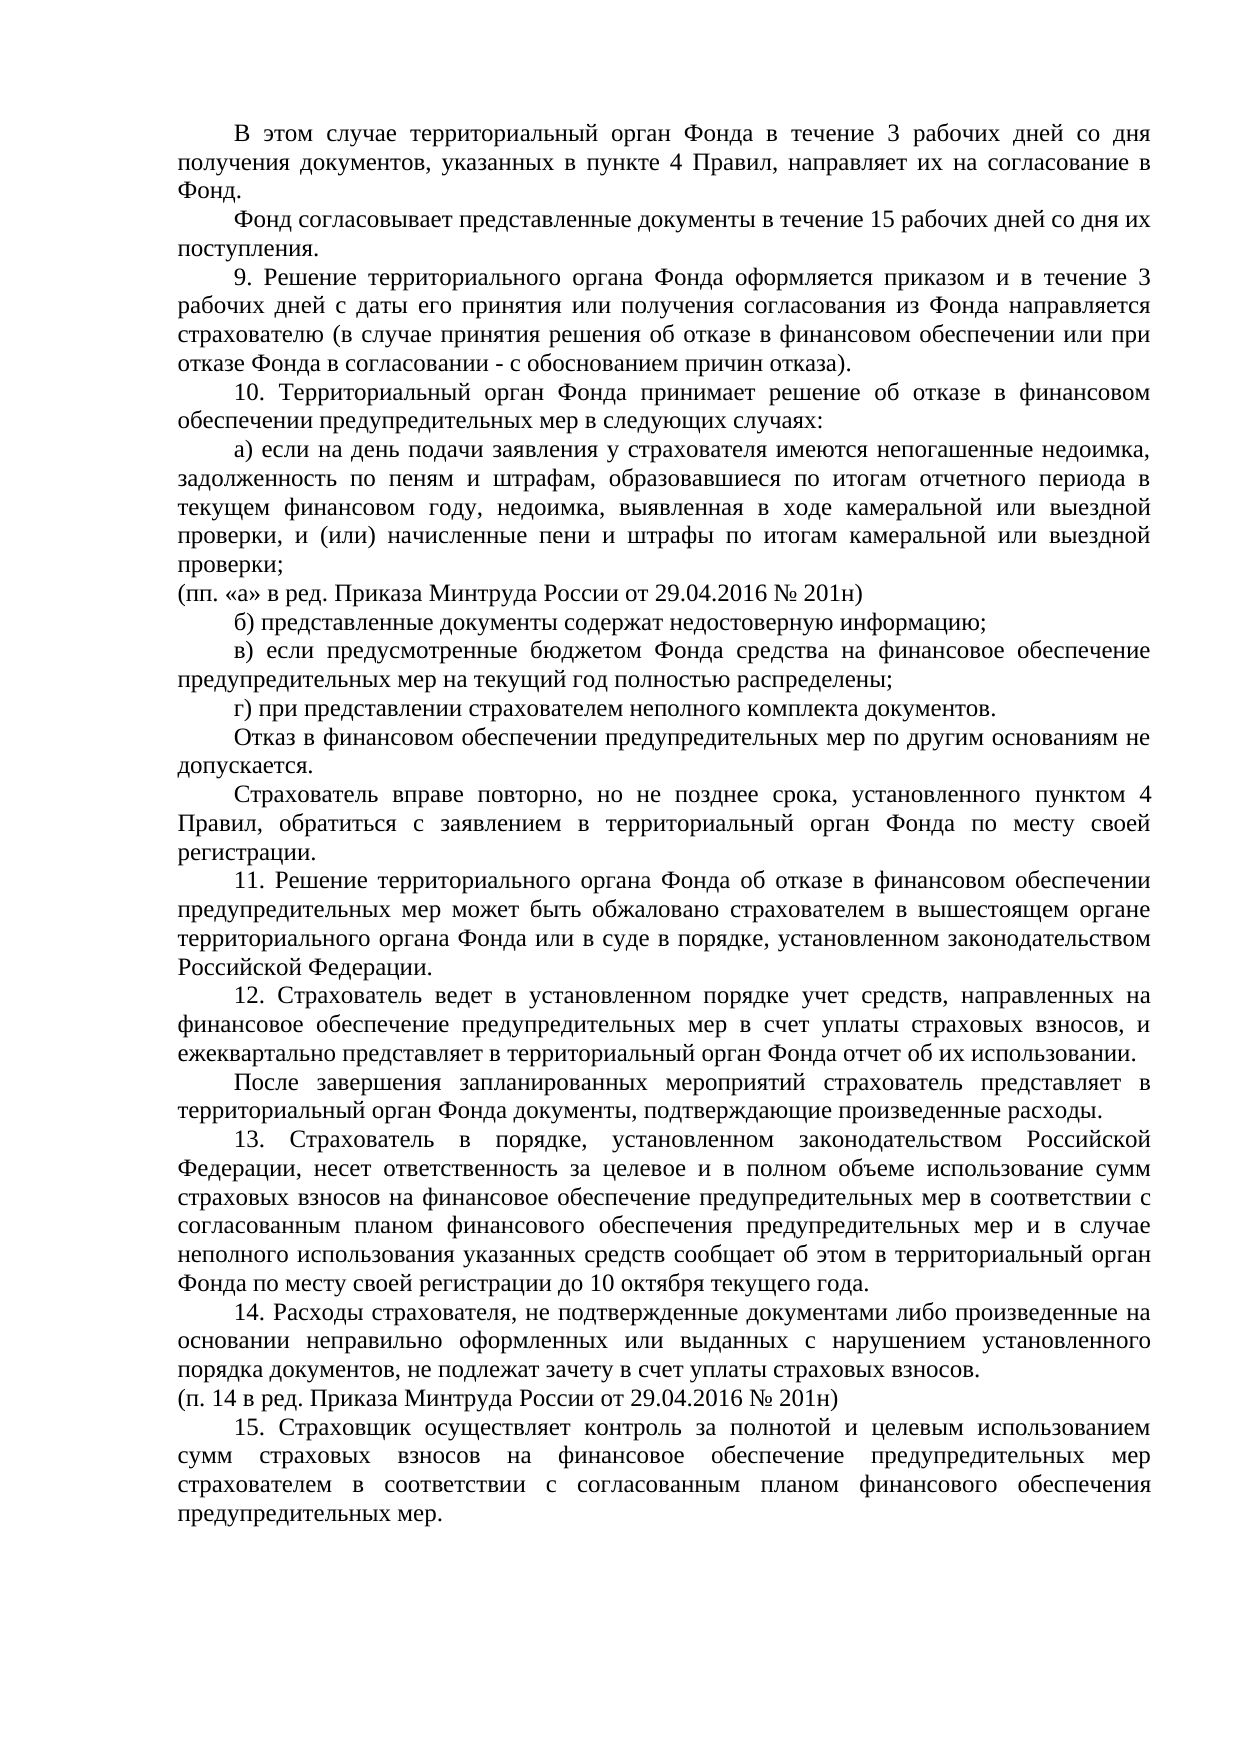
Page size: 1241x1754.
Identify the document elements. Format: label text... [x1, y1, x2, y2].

text 13. Страхователь в порядке, установленном законодательством Российской Федерации, несет ответственность за целевое и в полном объеме использование сумм страховых взносов на финансовое обеспечение предупредительных мер в соответствии с согласованным планом финансового обеспечения предупредительных мер и в случае неполного использования указанных средств сообщает об этом в территориальный орган Фонда по месту своей регистрации до 10 октября текущего года. [177, 1124, 1152, 1297]
text В этом случае территориальный орган Фонда в течение 3 рабочих дней со дня получения документов, указанных в пункте 4 Правил, направляет их на согласование в Фонд. [177, 118, 1152, 204]
text в) если предусмотренные бюджетом Фонда средства на финансовое обеспечение предупредительных мер на текущий год полностью распределены; [177, 636, 1152, 693]
text 12. Страхователь ведет в установленном порядке учет средств, направленных на финансовое обеспечение предупредительных мер в счет уплаты страховых взносов, и ежеквартально представляет в территориальный орган Фонда отчет об их использовании. [177, 981, 1152, 1067]
text 9. Решение территориального органа Фонда оформляется приказом и в течение 3 рабочих дней с даты его принятия или получения согласования из Фонда направляется страхователю (в случае принятия решения об отказе в финансовом обеспечении или при отказе Фонда в согласовании - с обоснованием причин отказа). [177, 262, 1152, 377]
text Отказ в финансовом обеспечении предупредительных мер по другим основаниям не допускается. [177, 722, 1152, 779]
text г) при представлении страхователем неполного комплекта документов. [177, 693, 1152, 722]
text 14. Расходы страхователя, не подтвержденные документами либо произведенные на основании неправильно оформленных или выданных с нарушением установленного порядка документов, не подлежат зачету в счет уплаты страховых взносов. [177, 1297, 1152, 1383]
text 10. Территориальный орган Фонда принимает решение об отказе в финансовом обеспечении предупредительных мер в следующих случаях: [177, 377, 1152, 434]
text Страхователь вправе повторно, но не позднее срока, установленного пунктом 4 Правил, обратиться с заявлением в территориальный орган Фонда по месту своей регистрации. [177, 779, 1152, 866]
text Фонд согласовывает представленные документы в течение 15 рабочих дней со дня их поступления. [177, 204, 1152, 262]
text (пп. «а» в ред. Приказа Минтруда России от 29.04.2016 № 201н) [177, 578, 1152, 607]
text 11. Решение территориального органа Фонда об отказе в финансовом обеспечении предупредительных мер может быть обжаловано страхователем в вышестоящем органе территориального органа Фонда или в суде в порядке, установленном законодательством Российской Федерации. [177, 866, 1152, 981]
text 15. Страховщик осуществляет контроль за полнотой и целевым использованием сумм страховых взносов на финансовое обеспечение предупредительных мер страхователем в соответствии с согласованным планом финансового обеспечения предупредительных мер. [177, 1412, 1152, 1527]
text а) если на день подачи заявления у страхователя имеются непогашенные недоимка, задолженность по пеням и штрафам, образовавшиеся по итогам отчетного периода в текущем финансовом году, недоимка, выявленная в ходе камеральной или выездной проверки, и (или) начисленные пени и штрафы по итогам камеральной или выездной проверки; [177, 434, 1152, 578]
text После завершения запланированных мероприятий страхователь представляет в территориальный орган Фонда документы, подтверждающие произведенные расходы. [177, 1067, 1152, 1124]
text (п. 14 в ред. Приказа Минтруда России от 29.04.2016 № 201н) [177, 1383, 1152, 1412]
text б) представленные документы содержат недостоверную информацию; [177, 607, 1152, 636]
